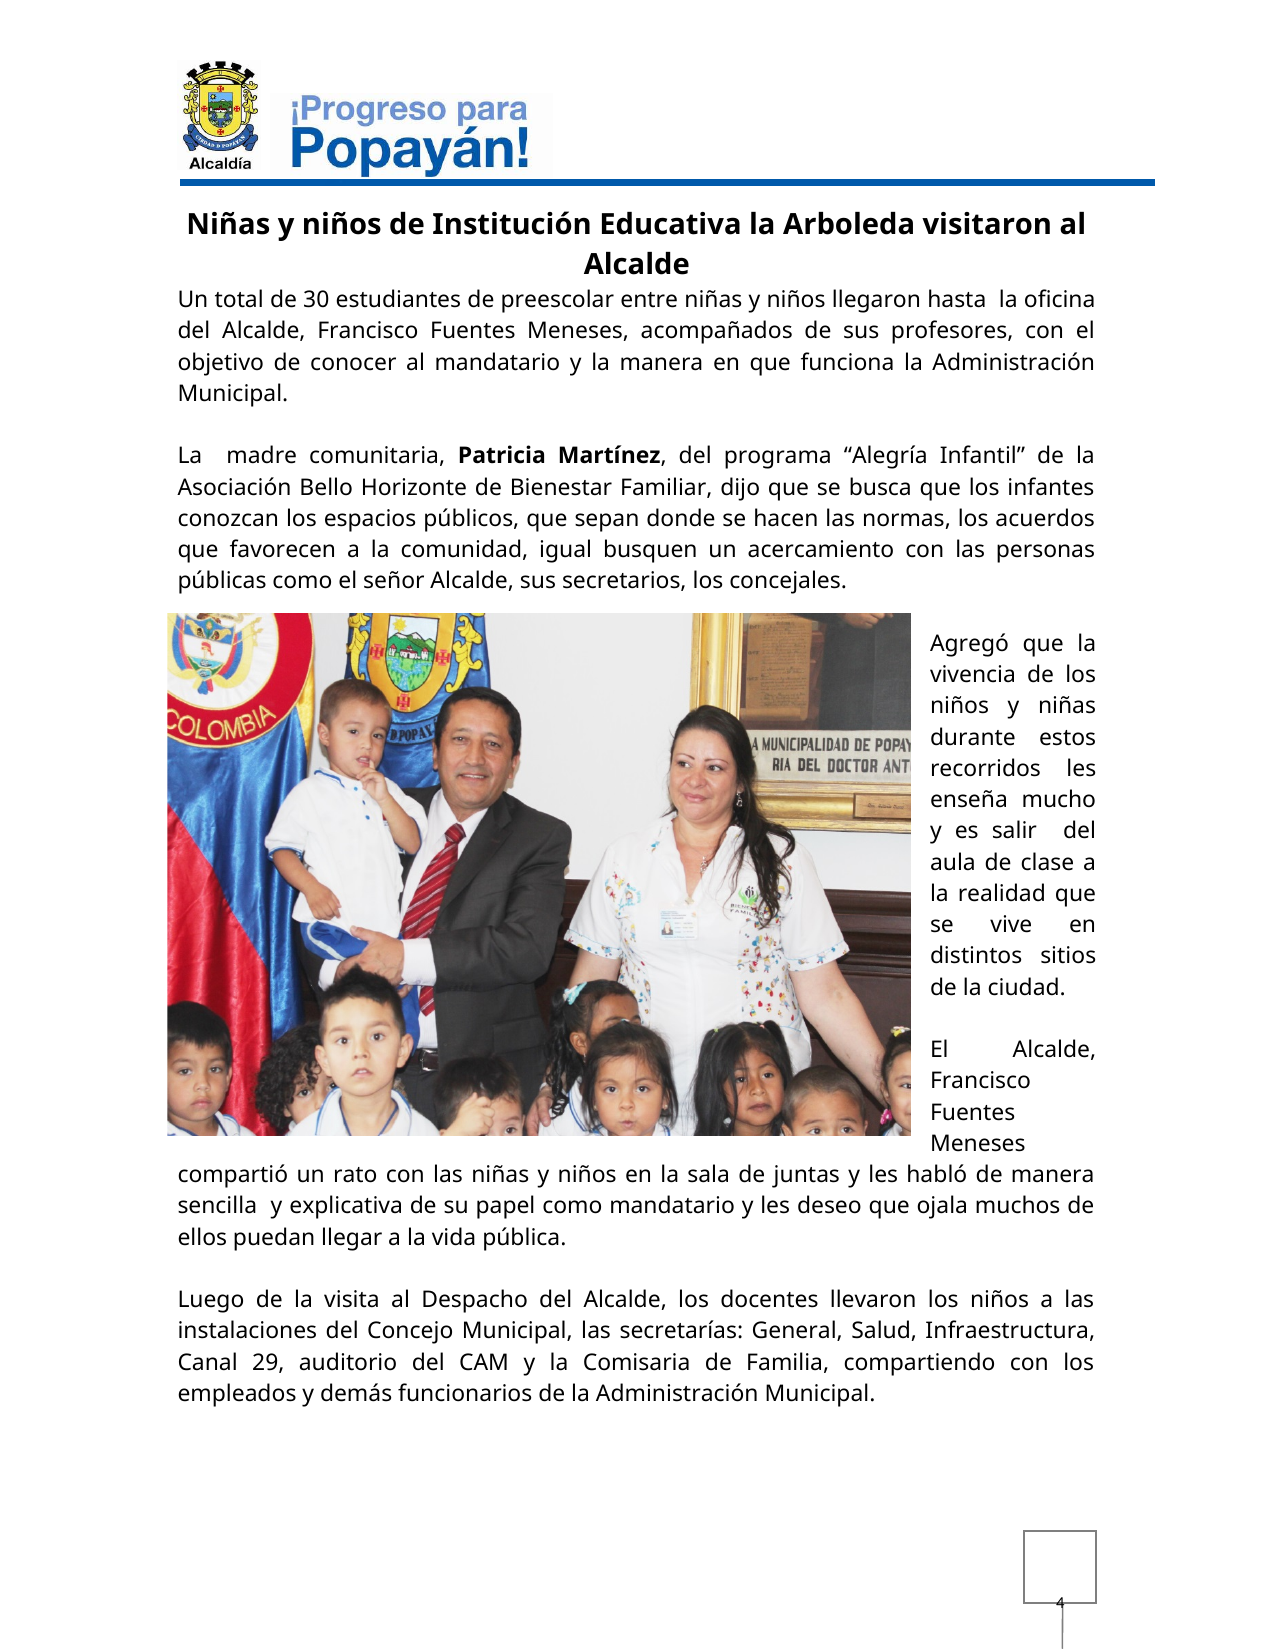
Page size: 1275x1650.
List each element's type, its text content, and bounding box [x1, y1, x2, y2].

text Luego de la visita al Despacho del Alcalde, los docentes llevaron los niños a las instalaciones del Concejo Municipal, las secretarías: General, Salud, Infraestructura, Canal 29, auditorio del CAM y la Comisaria de Familia, compartiendo con los empleados y demás funcionarios de la Administración Municipal. [177, 1283, 1096, 1408]
picture [177, 60, 261, 170]
text Agregó que la vivencia de los niños y niñas durante estos recorridos les enseña mucho y es salir del aula de clase a la realidad que se vive en distintos sitios de la ciudad. [911, 627, 1096, 1002]
text Un total de 30 estudiantes de preescolar entre niñas y niños llegaron hasta la oficina del Alcalde, Francisco Fuentes Meneses, acompañados de sus profesores, con el objetivo de conocer al mandatario y la manera en que funciona la Administración Municipal. [177, 283, 1096, 408]
text Niñas y niños de Institución Educativa la Arboleda visitaron al Alcalde [177, 204, 1096, 283]
text La madre comunitaria, Patricia Martínez, del programa “Alegría Infantil” de la Asociación Bello Horizonte de Bienestar Familiar, dijo que se busca que los infantes conozcan los espacios públicos, que sepan donde se hacen las normas, los acuerdos que favorecen a la comunidad, igual busquen un acercamiento con las personas públicas como el señor Alcalde, sus secretarios, los concejales. [177, 439, 1096, 596]
picture [270, 93, 553, 178]
picture [180, 179, 1155, 186]
text El Alcalde, Francisco Fuentes Meneses compartió un rato con las niñas y niños en la sala de juntas y les habló de manera sencilla y explicativa de su papel como mandatario y les deseo que ojala muchos de ellos puedan llegar a la vida pública. [177, 1033, 1096, 1252]
picture [167, 613, 911, 1136]
